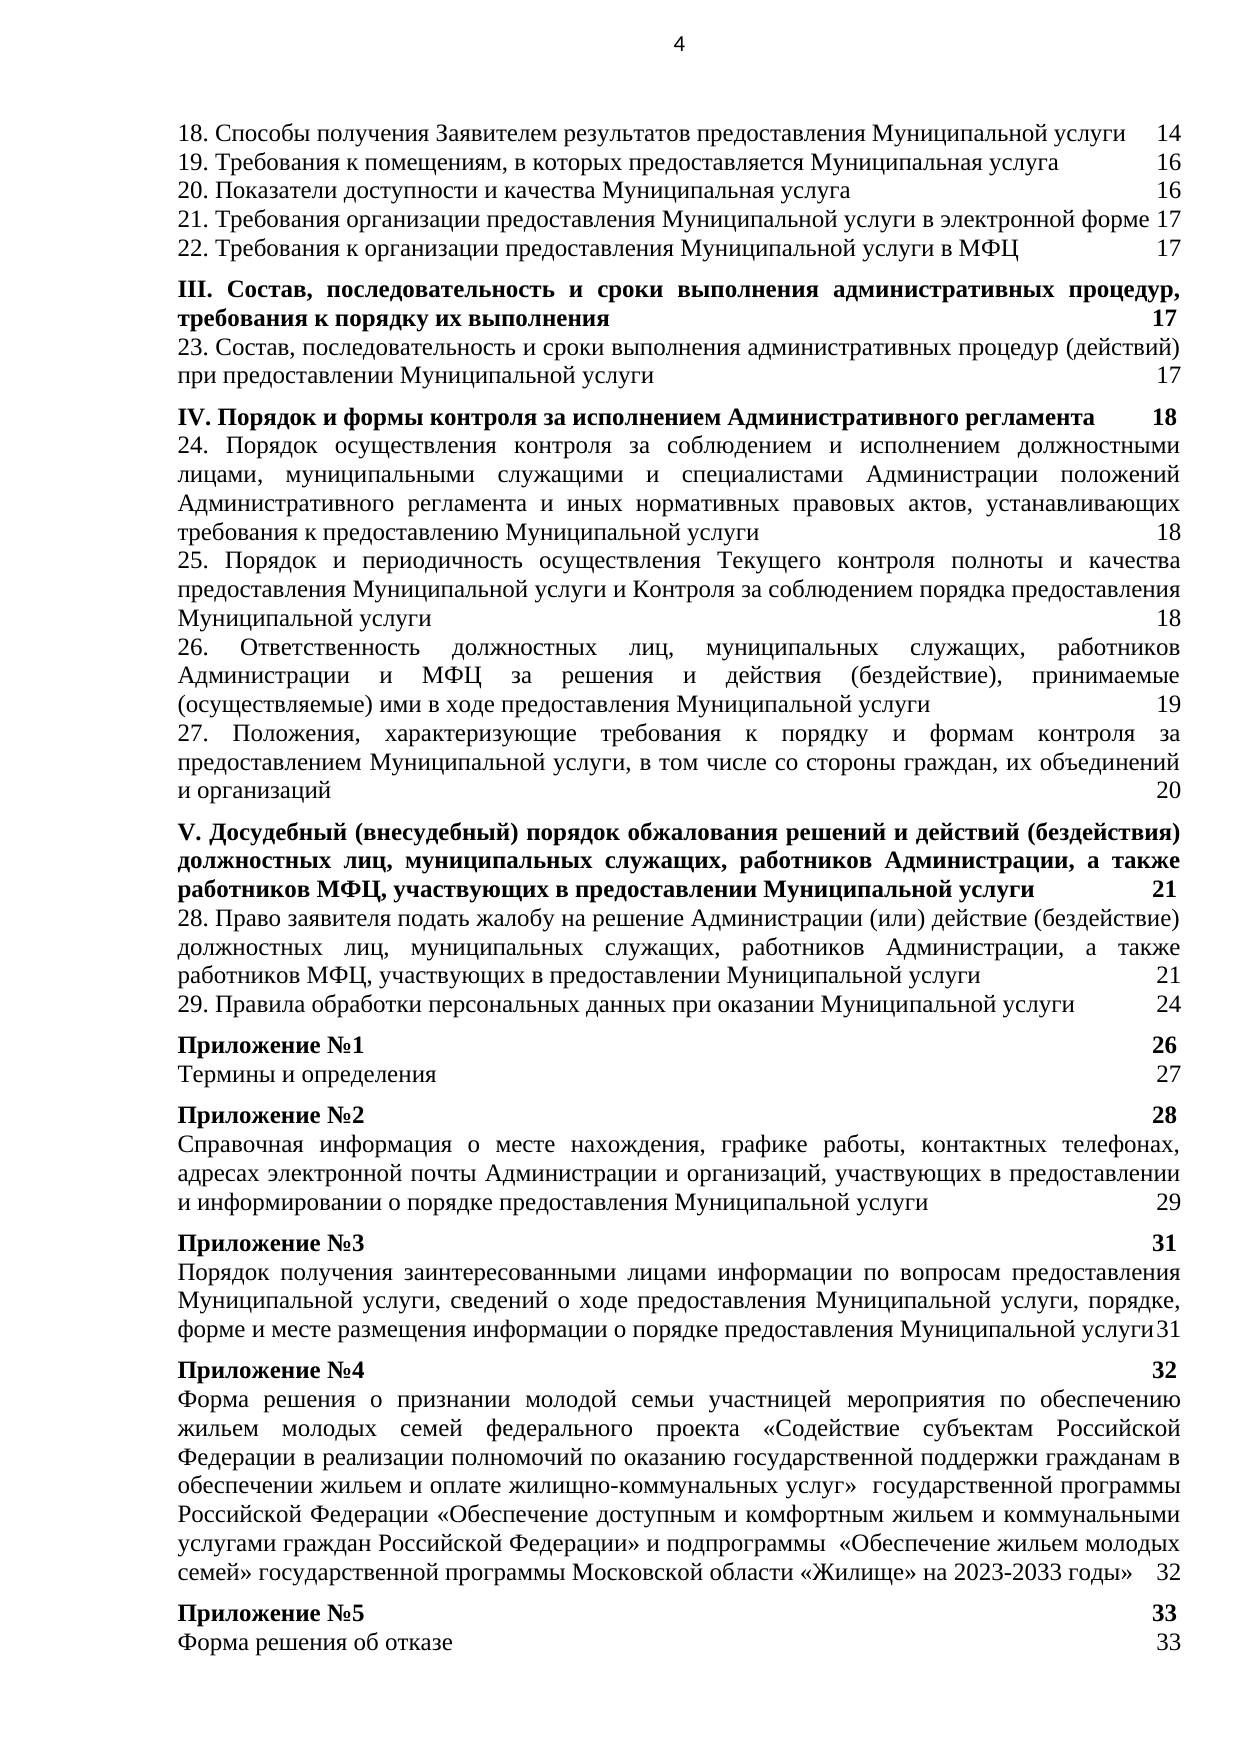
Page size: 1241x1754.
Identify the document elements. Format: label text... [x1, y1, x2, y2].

text 25. Порядок и периодичность осуществления Текущего контроля полноты и качества предоставления Муниципальной услуги и Контроля за соблюдением порядка предоставления Муниципальной услуги 18 [177, 546, 1181, 632]
text 24. Порядок осуществления контроля за соблюдением и исполнением должностными лицами, муниципальными служащими и специалистами Администрации положений Административного регламента и иных нормативных правовых актов, устанавливающих требования к предоставлению Муниципальной услуги 18 [177, 431, 1181, 546]
text Приложение №3 31 [177, 1228, 1181, 1257]
text Приложение №2 28 [177, 1101, 1181, 1129]
text Приложение №4 32 [177, 1356, 1181, 1384]
text 20. Показатели доступности и качества Муниципальная услуга 16 [177, 176, 1181, 204]
text Форма решения об отказе 33 [177, 1627, 1181, 1656]
text Порядок получения заинтересованными лицами информации по вопросам предоставления Муниципальной услуги, сведений о ходе предоставления Муниципальной услуги, порядке, форме и месте размещения информации о порядке предоставления Муниципальной услуги 31 [177, 1257, 1181, 1343]
text IV. Порядок и формы контроля за исполнением Административного регламента 18 [177, 402, 1181, 431]
text Термины и определения 27 [177, 1059, 1181, 1088]
text 19. Требования к помещениям, в которых предоставляется Муниципальная услуга 16 [177, 147, 1181, 176]
text Справочная информация о месте нахождения, графике работы, контактных телефонах, адресах электронной почты Администрации и организаций, участвующих в предоставлении и информировании о порядке предоставления Муниципальной услуги 29 [177, 1129, 1181, 1216]
text III. Состав, последовательность и сроки выполнения административных процедур, требования к порядку их выполнения 17 [177, 274, 1181, 332]
text 22. Требования к организации предоставления Муниципальной услуги в МФЦ 17 [177, 233, 1181, 262]
text Форма решения о признании молодой семьи участницей мероприятия по обеспечению жильем молодых семей федерального проекта «Содействие субъектам Российской Федерации в реализации полномочий по оказанию государственной поддержки гражданам в обеспечении жильем и оплате жилищно-коммунальных услуг» государственной программы Российской Федерации «Обеспечение доступным и комфортным жильем и коммунальными услугами граждан Российской Федерации» и подпрограммы «Обеспечение жильем молодых семей» государственной программы Московской области «Жилище» на 2023-2033 годы» 32 [177, 1384, 1181, 1586]
text V. Досудебный (внесудебный) порядок обжалования решений и действий (бездействия) должностных лиц, муниципальных служащих, работников Администрации, а также работников МФЦ, участвующих в предоставлении Муниципальной услуги 21 [177, 817, 1181, 903]
text 26. Ответственность должностных лиц, муниципальных служащих, работников Администрации и МФЦ за решения и действия (бездействие), принимаемые (осуществляемые) ими в ходе предоставления Муниципальной услуги 19 [177, 632, 1181, 718]
text 28. Право заявителя подать жалобу на решение Администрации (или) действие (бездействие) должностных лиц, муниципальных служащих, работников Администрации, а также работников МФЦ, участвующих в предоставлении Муниципальной услуги 21 [177, 903, 1181, 989]
text 21. Требования организации предоставления Муниципальной услуги в электронной форме 17 [177, 204, 1181, 233]
text 18. Способы получения Заявителем результатов предоставления Муниципальной услуги 14 [177, 118, 1181, 147]
text 27. Положения, характеризующие требования к порядку и формам контроля за предоставлением Муниципальной услуги, в том числе со стороны граждан, их объединений и организаций 20 [177, 718, 1181, 804]
text 23. Состав, последовательность и сроки выполнения административных процедур (действий) при предоставлении Муниципальной услуги 17 [177, 332, 1181, 389]
text 29. Правила обработки персональных данных при оказании Муниципальной услуги 24 [177, 989, 1181, 1018]
text Приложение №5 33 [177, 1598, 1181, 1627]
text Приложение №1 26 [177, 1031, 1181, 1059]
